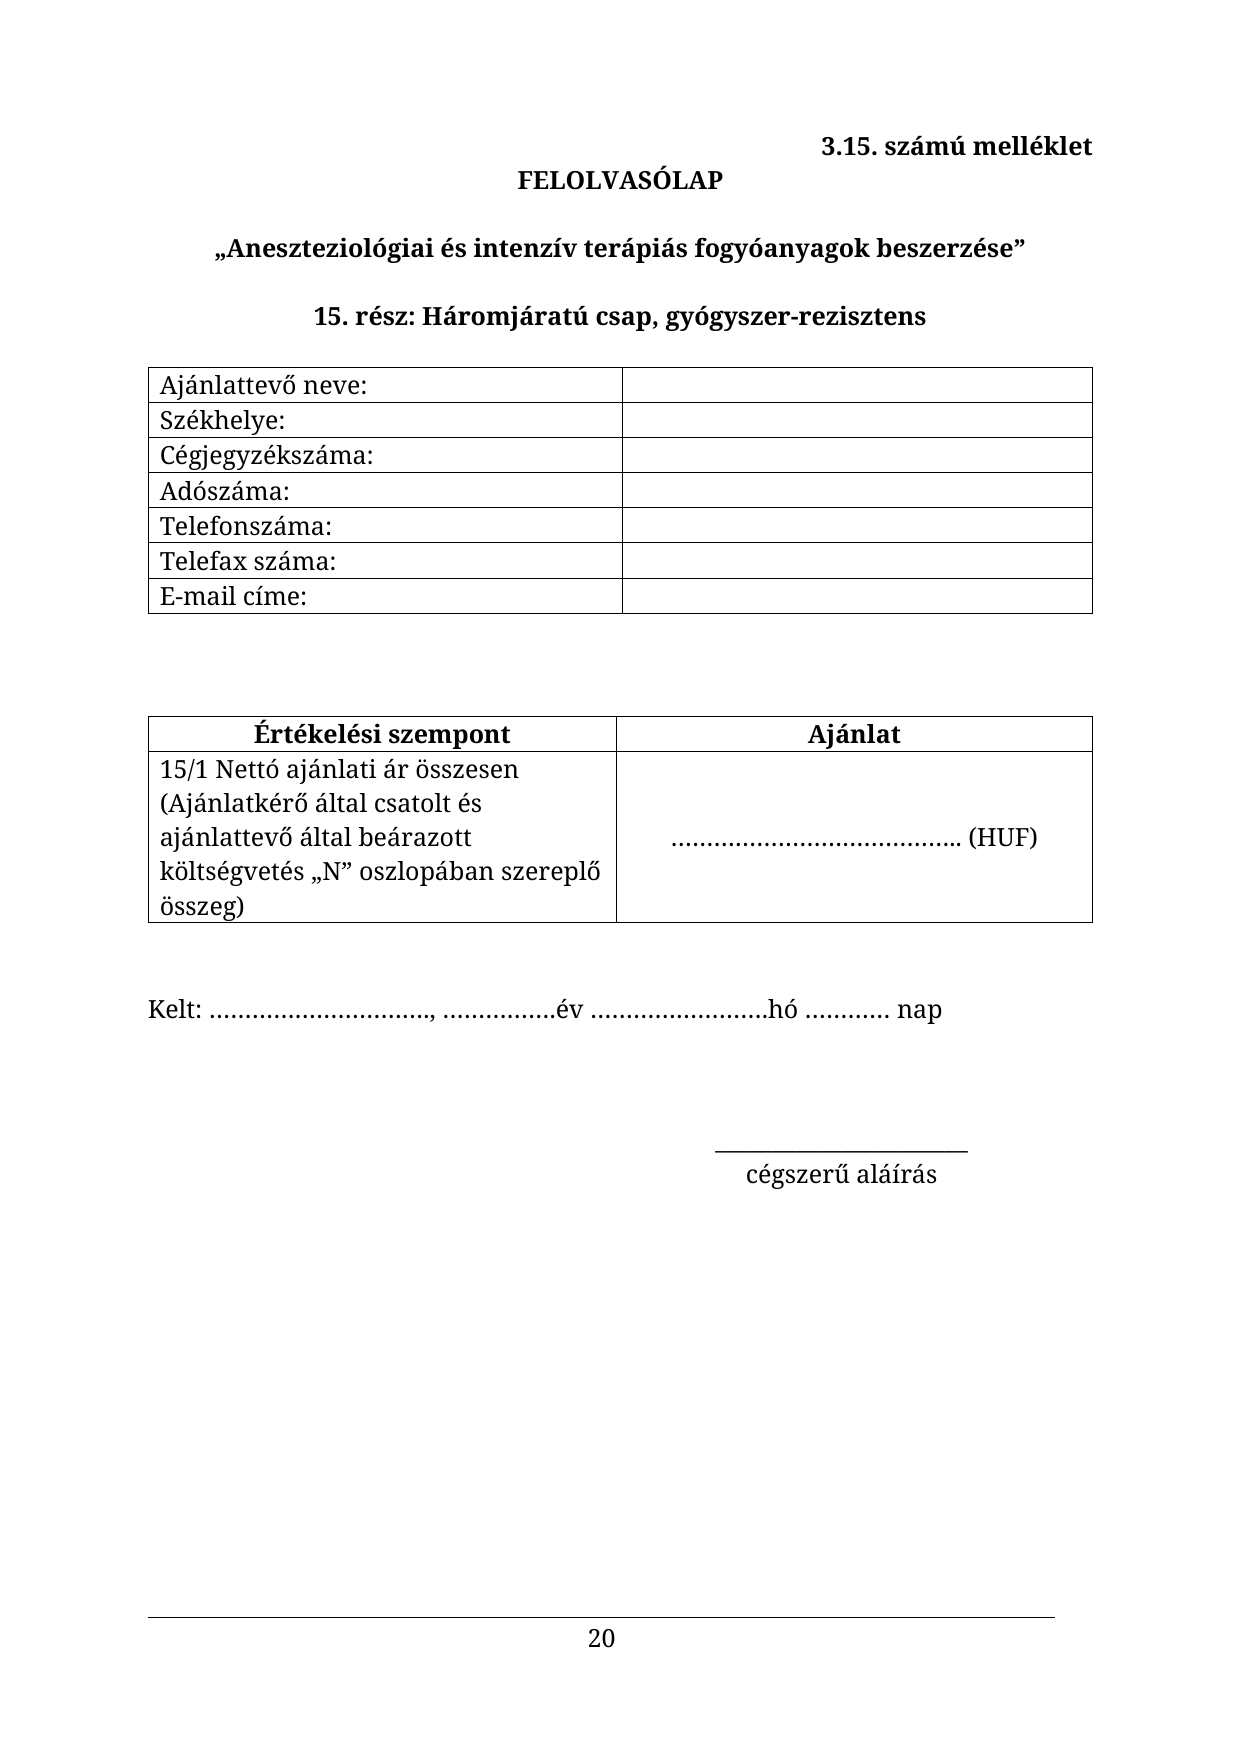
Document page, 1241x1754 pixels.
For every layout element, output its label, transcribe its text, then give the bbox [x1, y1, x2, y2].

text 15. rész: Háromjáratú csap, gyógyszer-rezisztens [148, 299, 1092, 333]
table_header Ajánlattevő neve: [149, 368, 622, 402]
table_cell ………………………………….. (HUF) [617, 752, 1092, 922]
table_cell Adószáma: [149, 473, 622, 507]
text FELOLVASÓLAP [148, 162, 1092, 196]
table_cell [623, 438, 1092, 472]
text cégszerű aláírás [516, 1156, 1092, 1190]
text 3.15. számú melléklet [148, 128, 1092, 162]
table_cell [623, 579, 1092, 612]
text „Aneszteziológiai és intenzív terápiás fogyóanyagok beszerzése” [148, 231, 1092, 264]
text Kelt: …………………………., …………….év …………………….hó ………… nap [148, 991, 1092, 1054]
table_cell [623, 508, 1092, 542]
table_cell [623, 543, 1092, 577]
table_cell [623, 403, 1092, 437]
table_header Értékelési szempont [149, 717, 616, 751]
table_cell 15/1 Nettó ajánlati ár összesen (Ajánlatkérő által csatolt és ajánlattevő által beárazott költségvetés „N” oszlopában szereplő összeg) [149, 752, 616, 922]
table_cell Cégjegyzékszáma: [149, 438, 622, 472]
table_header Ajánlat [617, 717, 1092, 751]
text ______________________ [516, 1122, 1092, 1156]
table_cell Telefonszáma: [149, 508, 622, 542]
table_cell [623, 473, 1092, 507]
table_header [623, 368, 1092, 402]
table_cell Székhelye: [149, 403, 622, 437]
table_cell E-mail címe: [149, 579, 622, 612]
table_cell Telefax száma: [149, 543, 622, 577]
